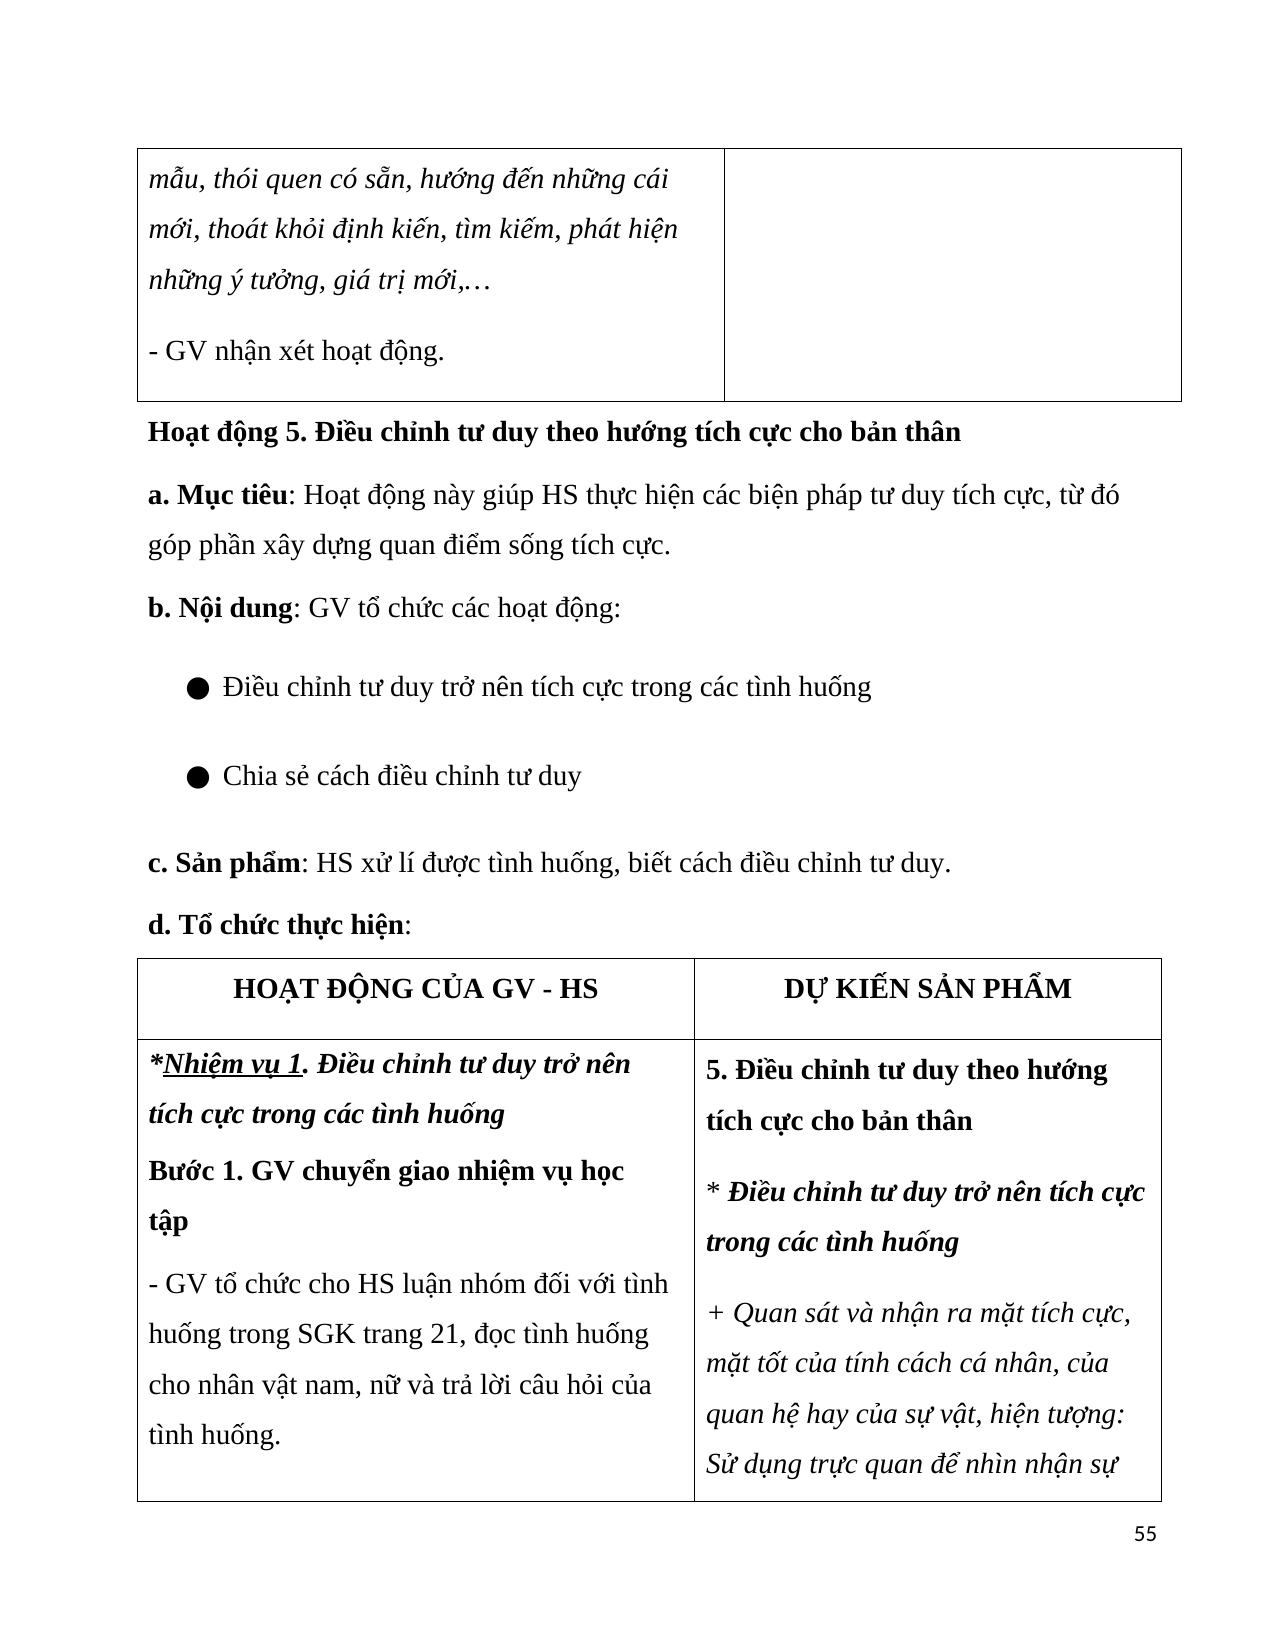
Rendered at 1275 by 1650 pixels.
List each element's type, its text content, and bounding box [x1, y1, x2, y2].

table_header HOẠT ĐỘNG CỦA GV - HS [138, 959, 694, 1039]
text c. Sản phẩm: HS xử lí được tình huống, biết cách điều chỉnh tư duy. [148, 845, 1157, 878]
table_header DỰ KIẾN SẢN PHẨM [695, 959, 1161, 1039]
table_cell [725, 149, 1181, 401]
list Điều chỉnh tư duy trở nên tích cực trong các tình huống [185, 653, 1157, 713]
text b. Nội dung: GV tổ chức các hoạt động: [148, 590, 1157, 623]
text d. Tổ chức thực hiện: [148, 907, 1157, 941]
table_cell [138, 149, 724, 401]
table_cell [695, 1040, 1161, 1501]
list Chia sẻ cách điều chỉnh tư duy [185, 742, 1157, 802]
text a. Mục tiêu: Hoạt động này giúp HS thực hiện các biện pháp tư duy tích cực, từ đó góp phần xây dựng quan điểm sống tích cực. [148, 477, 1157, 561]
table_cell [138, 1040, 694, 1501]
text Hoạt động 5. Điều chỉnh tư duy theo hướng tích cực cho bản thân [148, 414, 1157, 448]
